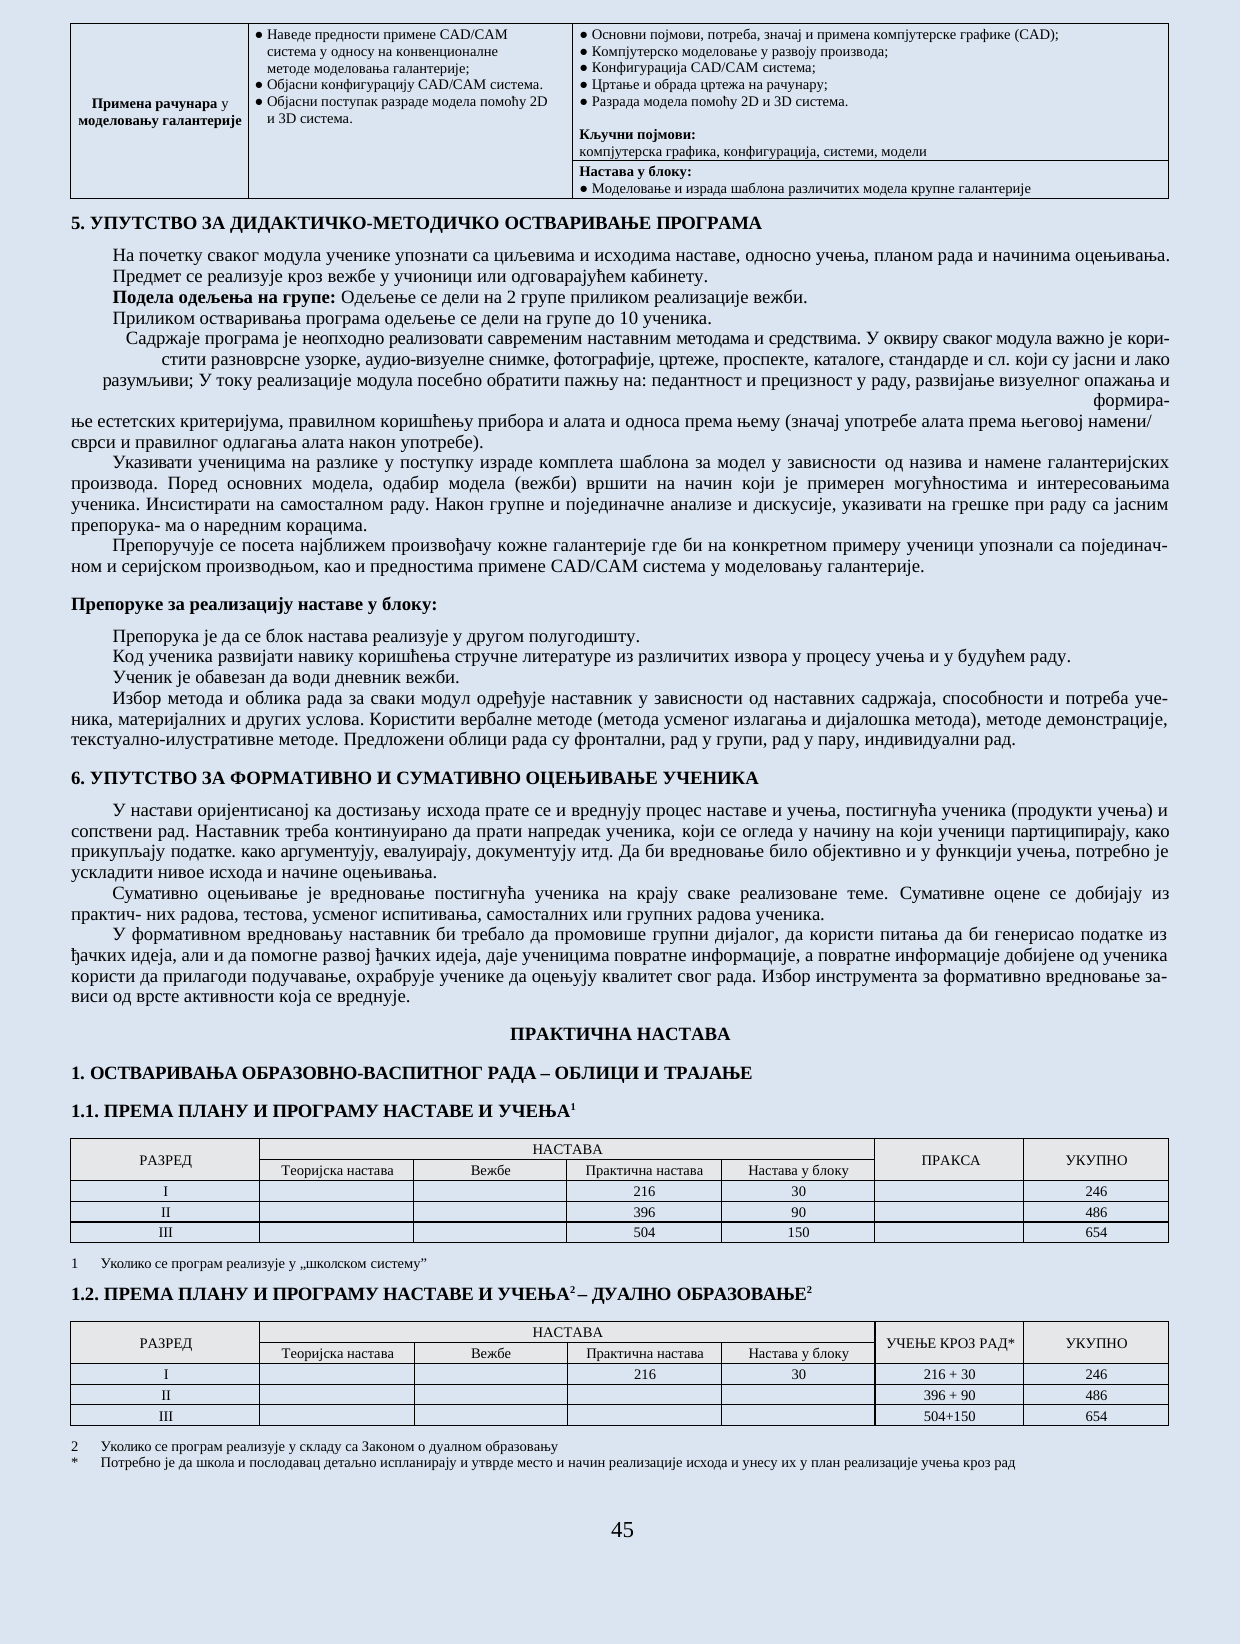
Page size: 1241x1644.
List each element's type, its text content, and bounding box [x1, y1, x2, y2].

subtitle ПРАКТИЧНА НАСТАВА [103, 1023, 1138, 1045]
text У формативном вредновању наставник би требало да промовише групни дијалог, да користи питања да би генерисао податке из ђачких идеја, али и да помогне развој ђачких идеја, даје ученицима повратне информације, а повратне информације добијене од ученика користи да прилагоди подучавање, охрабрује ученике да оцењују квалитет свог рада. Избор инструмента за формативно вредновање за- виси од врсте активности која се вреднује. [71, 924, 1170, 1007]
table_cell 246 [1024, 1364, 1168, 1383]
table_cell I [71, 1181, 259, 1201]
table_cell Теоријска настава [260, 1343, 414, 1363]
list Уколико се програм реализује у „школском систему” [71, 1254, 1184, 1271]
table_cell 216 [567, 1181, 721, 1201]
table_cell 654 [1024, 1223, 1168, 1242]
table_cell Теоријска настава [260, 1160, 413, 1180]
table_cell Вежбе [414, 1160, 566, 1180]
table_cell [722, 1385, 874, 1404]
table_header УКУПНО [1024, 1139, 1168, 1180]
table_cell Практична настава [567, 1160, 721, 1180]
table_cell [414, 1181, 566, 1201]
subtitle Препоруке за реализацију наставе у блоку: [71, 592, 1184, 614]
table_cell Вежбе [415, 1343, 567, 1363]
table_cell [415, 1385, 567, 1404]
text Сумативно оцењивање је вредновање постигнућа ученика на крају сваке реализоване теме. Сумативне оцене се добијају из практич- них радова, тестова, усменог испитивања, самосталних или групних радова ученика. [71, 883, 1170, 924]
list УПУТСТВО ЗА ДИДАКТИЧКО-МЕТОДИЧКО ОСТВАРИВАЊЕ ПРОГРАМА [71, 212, 1184, 234]
table_header НАСТАВА [260, 1322, 874, 1342]
table_header Примена рачунара у моделовању галантерије [71, 24, 248, 198]
text * Потребно је да школа и послодавац детаљно испланирају и утврде место и начин реализације исхода и унесу их у план реализације учења кроз рад [71, 1454, 1184, 1471]
text Препорука је да се блок настава реализује у другом полугодишту. [112, 625, 1184, 646]
table_header ПРАКСА [875, 1139, 1023, 1180]
table_cell [260, 1364, 414, 1383]
table_cell [260, 1181, 413, 1201]
table_cell 216 + 30 [876, 1364, 1023, 1383]
table_cell 486 [1024, 1385, 1168, 1404]
table_cell 30 [722, 1181, 874, 1201]
list ПРЕМА ПЛАНУ И ПРОГРАМУ НАСТАВЕ И УЧЕЊА1 [71, 1100, 1184, 1122]
text Садржаје програма је неопходно реализовати савременим наставним методама и средствима. У оквиру сваког модула важно је кори- стити разноврсне узорке, аудио-визуелне снимке, фотографије, цртеже, проспекте, каталоге, стандарде и сл. који су јасни и лако разумљиви; У току реализације модула посебно обратити пажњу на: педантност и прецизност у раду, развијање визуелног опажања и формира- [67, 328, 1170, 411]
table_header УКУПНО [1024, 1322, 1168, 1363]
table_cell 486 [1024, 1202, 1168, 1221]
table_header НАСТАВА [260, 1139, 874, 1159]
table_cell [568, 1385, 721, 1404]
table_cell 216 [568, 1364, 721, 1383]
table_cell [875, 1181, 1023, 1201]
table_cell [414, 1223, 566, 1242]
table_header РАЗРЕД [71, 1322, 259, 1363]
table_cell 246 [1024, 1181, 1168, 1201]
table_cell [414, 1202, 566, 1221]
table_cell 150 [722, 1223, 874, 1242]
text На почетку сваког модула ученике упознати са циљевима и исходима наставе, односно учења, планом рада и начинима оцењивања. Предмет се реализује кроз вежбе у учионици или одговарајућем кабинету. [112, 245, 1173, 287]
table_cell Настава у блоку [722, 1343, 874, 1363]
table_cell II [71, 1202, 259, 1221]
table_cell Настава у блоку: Моделовање и израда шаблона различитих модела крупне галантерије [573, 161, 1168, 198]
table_cell 504 [567, 1223, 721, 1242]
table_cell [260, 1223, 413, 1242]
table_cell 90 [722, 1202, 874, 1221]
table_cell [260, 1202, 413, 1221]
text ње естетских критеријума, правилном коришћењу прибора и алата и односа према њему (значај употребе алата према његовој намени/ сврси и правилног одлагања алата након употребе). [71, 411, 1184, 452]
subtitle УПУТСТВО ЗА ФОРМАТИВНО И СУМАТИВНО ОЦЕЊИВАЊЕ УЧЕНИКА [71, 767, 1184, 788]
table_cell [260, 1385, 414, 1404]
table_cell 396 [567, 1202, 721, 1221]
table_cell [415, 1405, 567, 1425]
subtitle ПРЕМА ПЛАНУ И ПРОГРАМУ НАСТАВЕ И УЧЕЊА2 – ДУАЛНО ОБРАЗОВАЊЕ2 [71, 1283, 1184, 1305]
list Уколико се програм реализује у складу са Законом о дуалном образовању [71, 1438, 1184, 1454]
table_cell 654 [1024, 1405, 1168, 1425]
table_cell [415, 1364, 567, 1383]
table_header Основни појмови, потреба, значај и примена компјутерске графике (CAD); Компјутерско моделовање у развоју производа; Конфигурација CAD/CAM система; Цртање и обрада цртежа на рачунару; Разрада модела помоћу 2D и 3D система. Кључни појмови: компјутерска графика, конфигурација, системи, модели [573, 24, 1168, 160]
table_cell I [71, 1364, 259, 1383]
list ОСТВАРИВАЊА ОБРАЗОВНО-ВАСПИТНОГ РАДА – ОБЛИЦИ И ТРАЈАЊЕ [71, 1062, 1184, 1083]
text Препоручује се посета најближем произвођачу кожне галантерије где би на конкретном примеру ученици упознали са појединач- ном и серијском производњом, као и предностима примене CAD/CAM система у моделовању галантерије. [71, 535, 1169, 576]
table_cell III [71, 1223, 259, 1242]
table_cell [875, 1202, 1023, 1221]
table_cell [568, 1405, 721, 1425]
table_cell [875, 1223, 1023, 1242]
table_header Наведе предности примене CAD/CAM система у односу на конвенционалне методе моделовања галантерије; Објасни конфигурацију CAD/CAM система. Објасни поступак разраде модела помоћу 2D и 3D система. [249, 24, 572, 198]
table_cell II [71, 1385, 259, 1404]
text Код ученика развијати навику коришћења стручне литературе из различитих извора у процесу учења и у будућем раду. Ученик је обавезан да води дневник вежби. [112, 646, 1074, 688]
table_cell 396 + 90 [876, 1385, 1023, 1404]
table_cell III [71, 1405, 259, 1425]
table_header РАЗРЕД [71, 1139, 259, 1180]
table_cell Настава у блоку [722, 1160, 874, 1180]
table_cell [722, 1405, 874, 1425]
table_cell 30 [722, 1364, 874, 1383]
table_cell Практична настава [568, 1343, 721, 1363]
table_cell 504+150 [876, 1405, 1023, 1425]
table_header УЧЕЊЕ КРОЗ РАД* [876, 1322, 1023, 1363]
text У настави оријентисаној ка достизању исхода прате се и вреднују процес наставе и учења, постигнућа ученика (продукти учења) и сопствени рад. Наставник треба континуирано да прати напредак ученика, који се огледа у начину на који ученици партиципирају, како прикупљају податке. како аргументују, евалуирају, документују итд. Да би вредновање било објективно и у функцији учења, потребно је ускладити нивое исхода и начине оцењивања. [71, 800, 1170, 883]
table_cell [260, 1405, 414, 1425]
text Указивати ученицима на разлике у поступку израде комплета шаблона за модел у зависности од назива и намене галантеријских производа. Поред основних модела, одабир модела (вежби) вршити на начин који је примерен могућностима и интересовањима ученика. Инсистирати на самосталном раду. Након групне и појединачне анализе и дискусије, указивати на грешке при раду са јасним препорука- ма о наредним корацима. [71, 452, 1170, 535]
text Подела одељења на групе: Одељење се дели на 2 групе приликом реализације вежби. Приликом остваривања програма одељење се дели на групе до 10 ученика. [112, 287, 844, 328]
text Избор метода и облика рада за сваки модул одређује наставник у зависности од наставних садржаја, способности и потреба уче- ника, материјалних и других услова. Користити вербалне методе (метода усменог излагања и дијалошка метода), методе демонстрације, текстуално-илустративне методе. Предложени облици рада су фронтални, рад у групи, рад у пару, индивидуални рад. [71, 688, 1170, 750]
